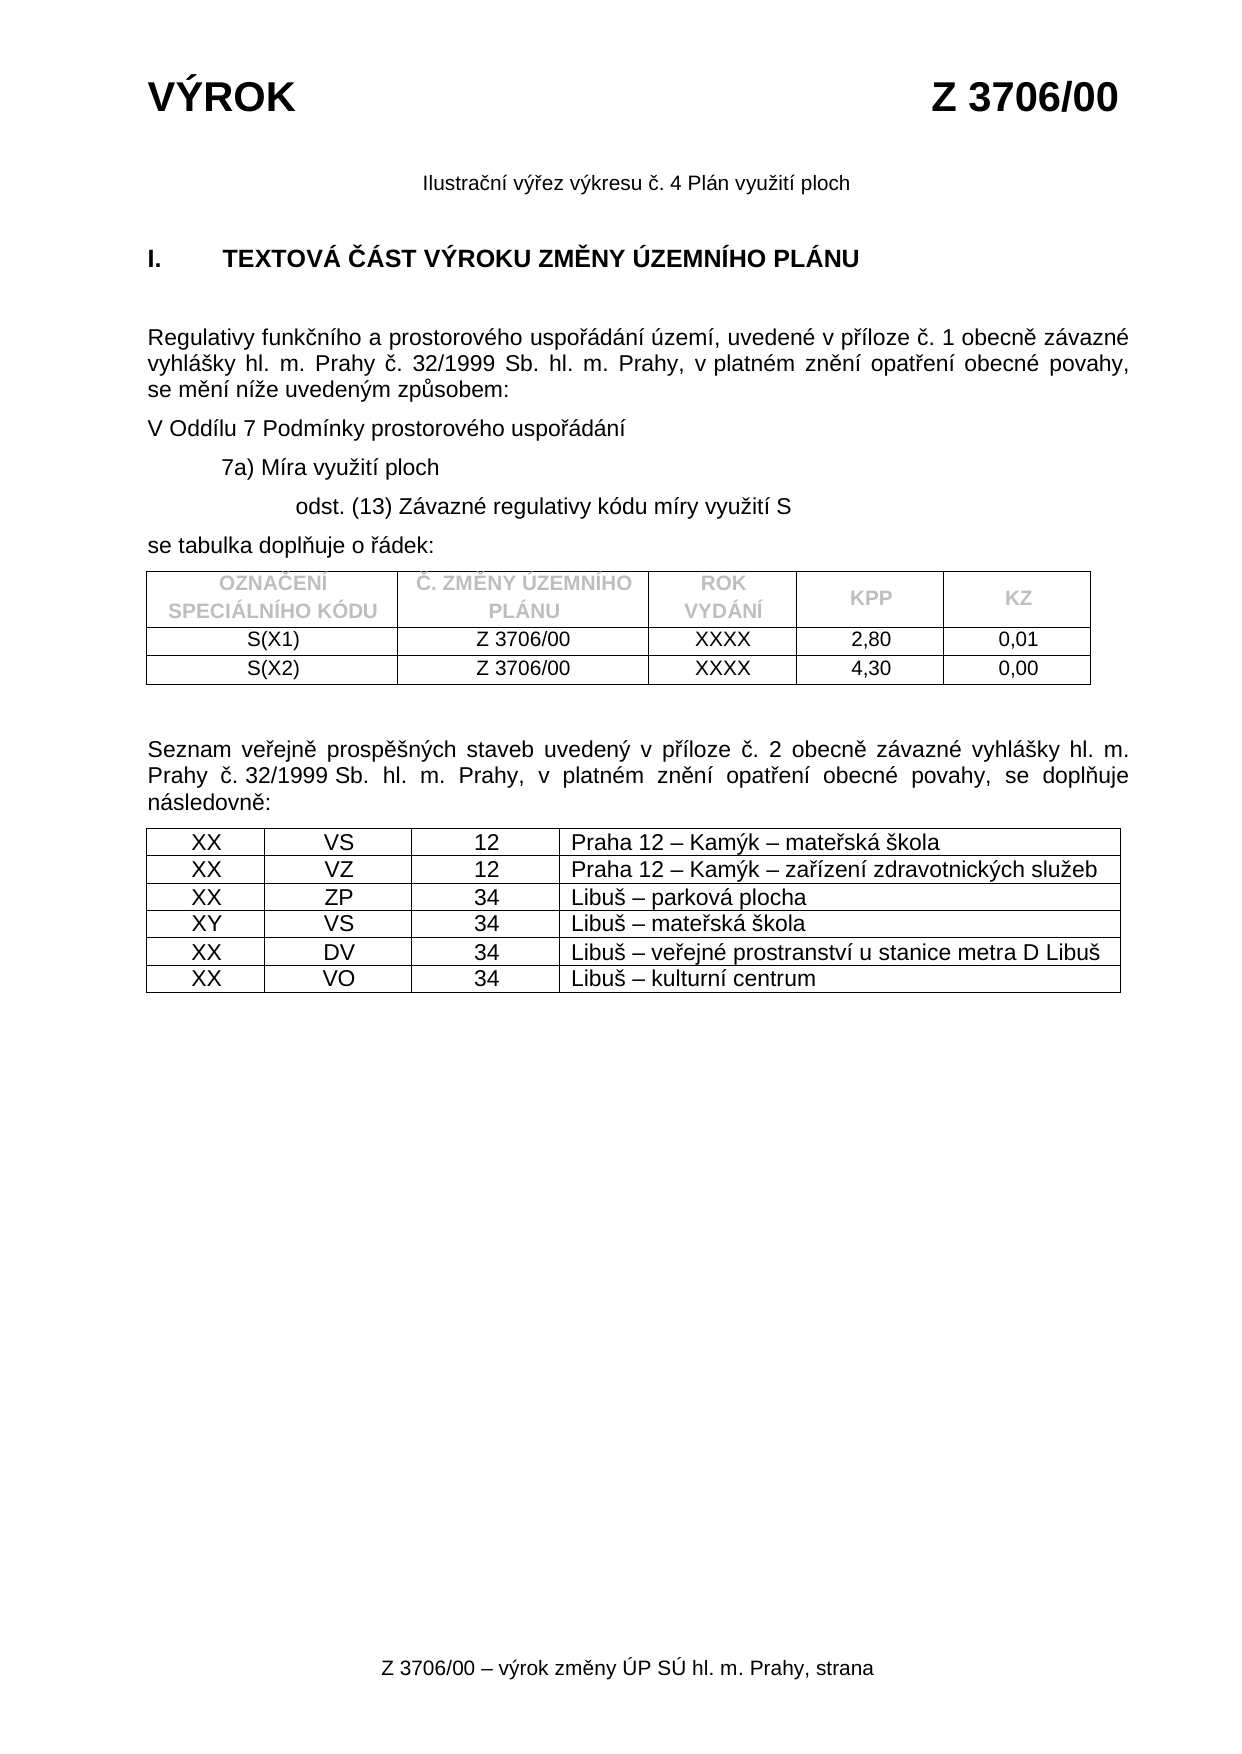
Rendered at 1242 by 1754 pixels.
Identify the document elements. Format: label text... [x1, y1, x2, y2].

table_cell VS [265, 911, 411, 937]
table_header KZ [944, 572, 1090, 627]
table_cell S(X1) [147, 628, 397, 655]
table_cell XXXX [649, 656, 796, 684]
table_cell S(X2) [147, 656, 397, 684]
table_header XX [147, 829, 264, 855]
text se tabulka doplňuje o řádek: [147, 532, 441, 558]
table_cell Libuš – veřejné prostranství u stanice metra D Libuš [560, 938, 1120, 964]
table_cell 4,30 [797, 656, 943, 684]
text Seznam veřejně prospěšných staveb uvedený v příloze č. 2 obecně závazné vyhlášky hl. m. Prahy č. 32/1999 Sb. hl. m. Prahy, v platném znění opatření obecné povahy, se doplňuje následovně: [147, 736, 1130, 815]
text VÝROK Z 3706/00 [147, 72, 1131, 120]
text I. TEXTOVÁ ČÁST VÝROKU ZMĚNY ÚZEMNÍHO PLÁNU [147, 244, 864, 272]
table_cell 2,80 [797, 628, 943, 655]
text Regulativy funkčního a prostorového uspořádání území, uvedené v příloze č. 1 obecně závazné vyhlášky hl. m. Prahy č. 32/1999 Sb. hl. m. Prahy, v platném znění opatření obecné povahy, se mění níže uvedeným způsobem: [147, 324, 1129, 403]
table_cell 34 [412, 938, 559, 964]
text V Oddílu 7 Podmínky prostorového uspořádání [147, 415, 632, 442]
table_header Praha 12 – Kamýk – mateřská škola [560, 829, 1120, 855]
table_cell ZP [265, 884, 411, 910]
table_cell XXXX [649, 628, 796, 655]
table_cell VO [265, 966, 411, 992]
text Ilustrační výřez výkresu č. 4 Plán využití ploch [419, 171, 854, 194]
table_cell 0,01 [944, 628, 1090, 655]
table_cell Z 3706/00 [398, 656, 648, 684]
table_header KPP [797, 572, 943, 627]
table_header ROK VYDÁNÍ [649, 572, 796, 627]
table_header VS [265, 829, 411, 855]
text odst. (13) Závazné regulativy kódu míry využití S [295, 493, 1137, 519]
table_cell XY [147, 911, 264, 937]
table_cell 12 [412, 856, 559, 882]
table_cell 34 [412, 911, 559, 937]
table_header 12 [412, 829, 559, 855]
table_cell XX [147, 856, 264, 882]
table_cell Libuš – parková plocha [560, 884, 1120, 910]
table_cell XX [147, 938, 264, 964]
text 7a) Míra využití ploch [221, 454, 1137, 481]
table_cell Libuš – kulturní centrum [560, 966, 1120, 992]
table_cell 34 [412, 884, 559, 910]
table_header Č. ZMĚNY ÚZEMNÍHO PLÁNU [398, 572, 648, 627]
table_cell XX [147, 966, 264, 992]
table_cell Praha 12 – Kamýk – zařízení zdravotnických služeb [560, 856, 1120, 882]
table_cell VZ [265, 856, 411, 882]
table_cell 34 [412, 966, 559, 992]
table_header OZNAČENÍ SPECIÁLNÍHO KÓDU [147, 572, 397, 627]
table_cell DV [265, 938, 411, 964]
table_cell Z 3706/00 [398, 628, 648, 655]
table_cell 0,00 [944, 656, 1090, 684]
table_cell Libuš – mateřská škola [560, 911, 1120, 937]
table_cell XX [147, 884, 264, 910]
